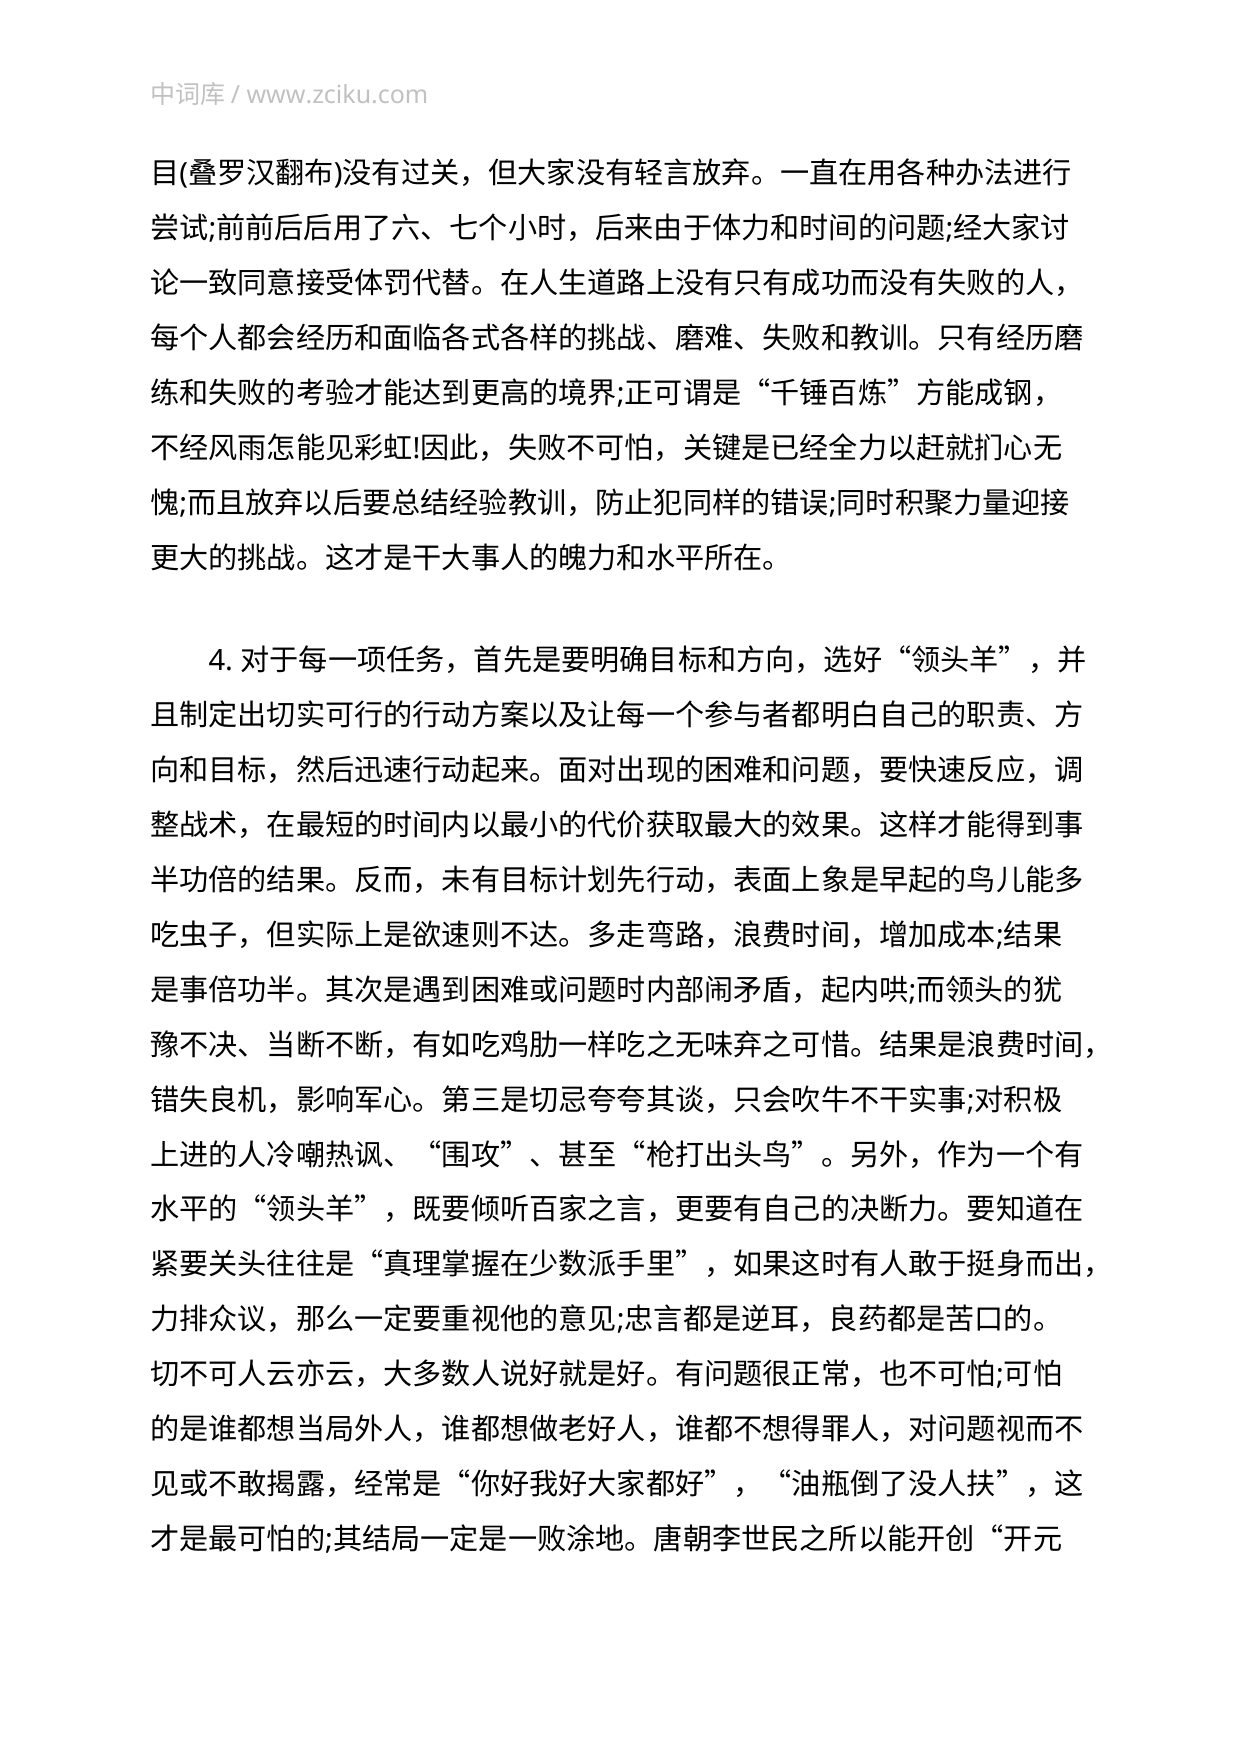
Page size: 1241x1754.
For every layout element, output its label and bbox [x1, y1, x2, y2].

text [150, 150, 1090, 577]
text [150, 637, 1090, 1558]
